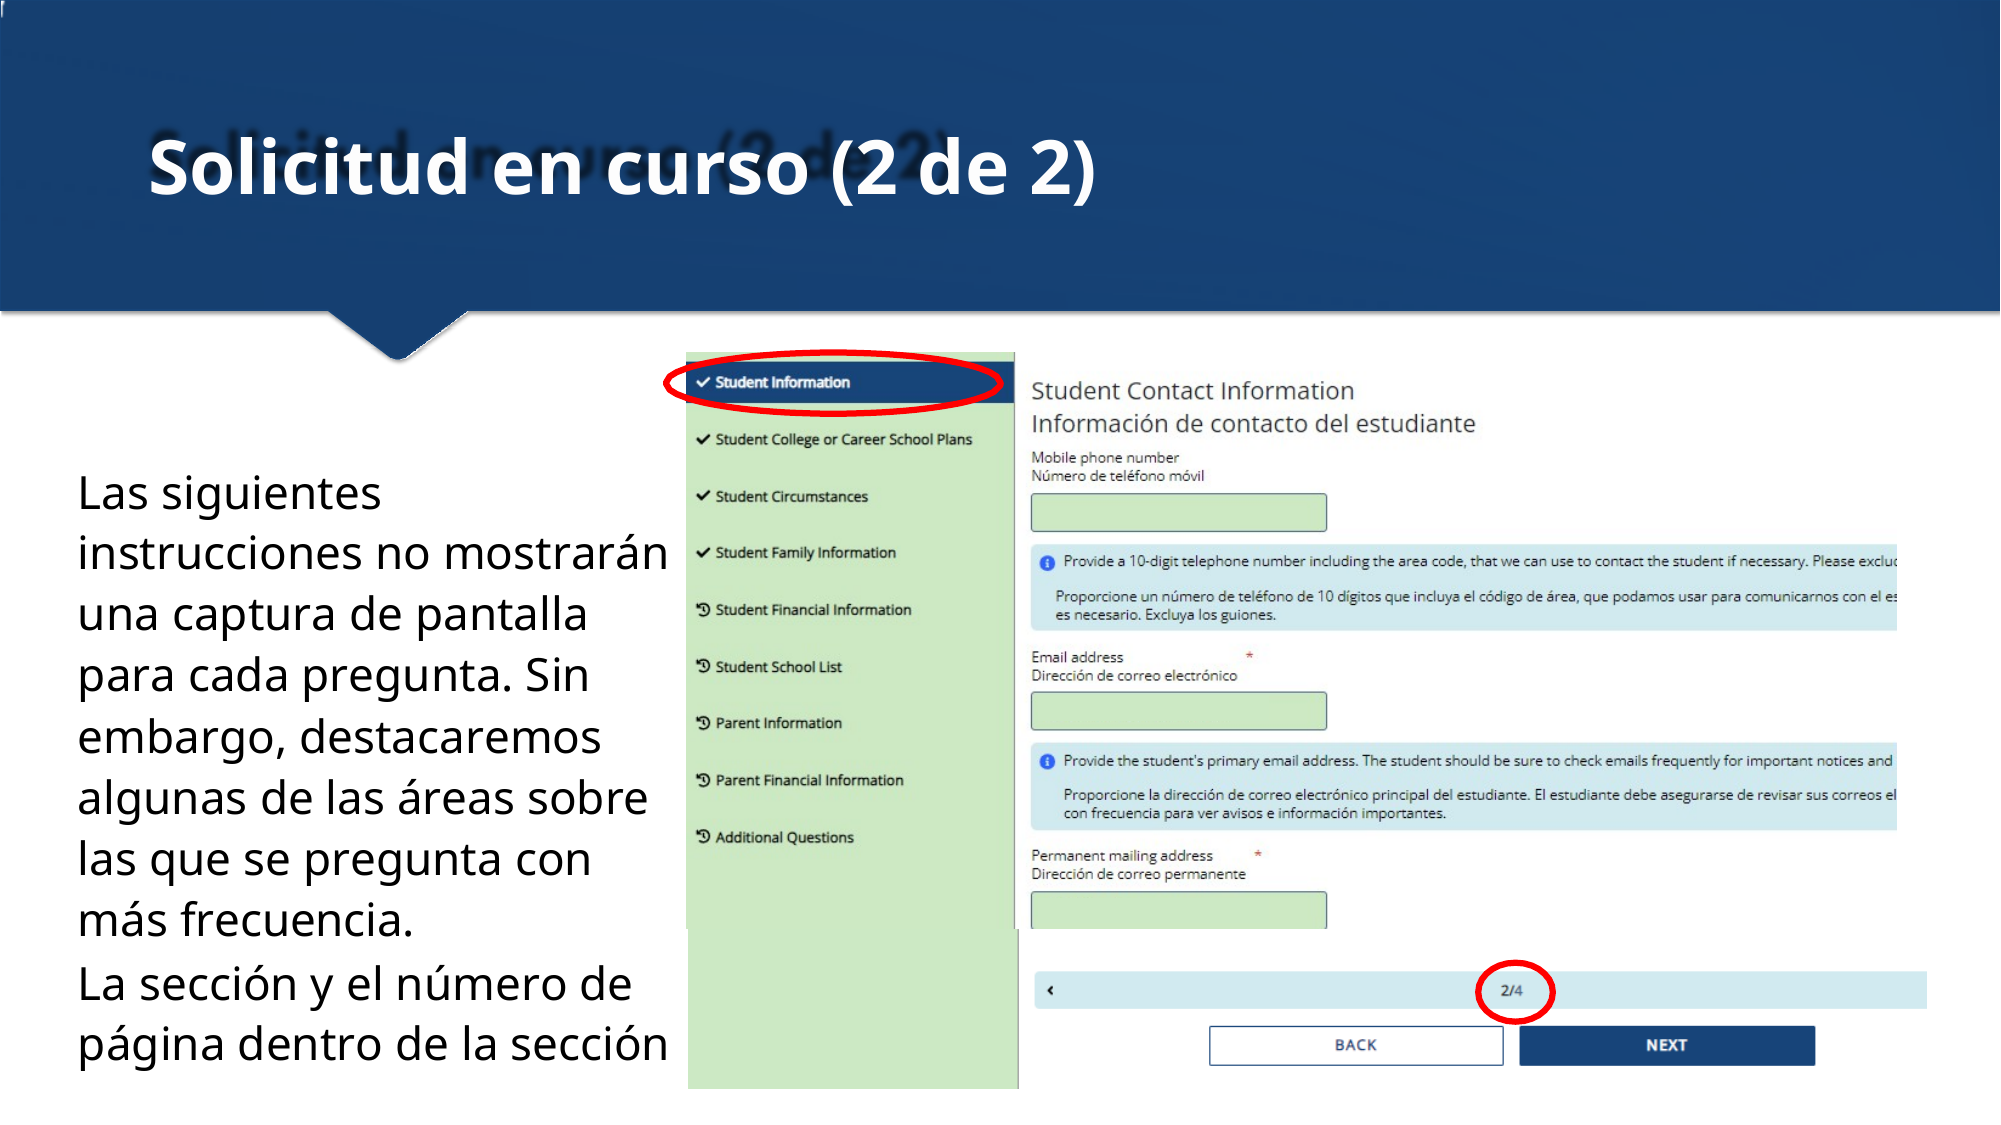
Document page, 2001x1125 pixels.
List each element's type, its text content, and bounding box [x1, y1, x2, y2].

picture [1, 1, 2000, 357]
picture [0, 311, 2000, 1089]
picture [686, 356, 996, 410]
text Las siguientes instrucciones no mostrarán una captura de pantalla para cada pregunta. Sin embargo, destacaremos algunas de las áreas sobre las que se pregunta con más frecuencia. [78, 460, 676, 950]
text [78, 951, 676, 1073]
subtitle Solicitud en curso (2 de 2) [148, 114, 1935, 217]
